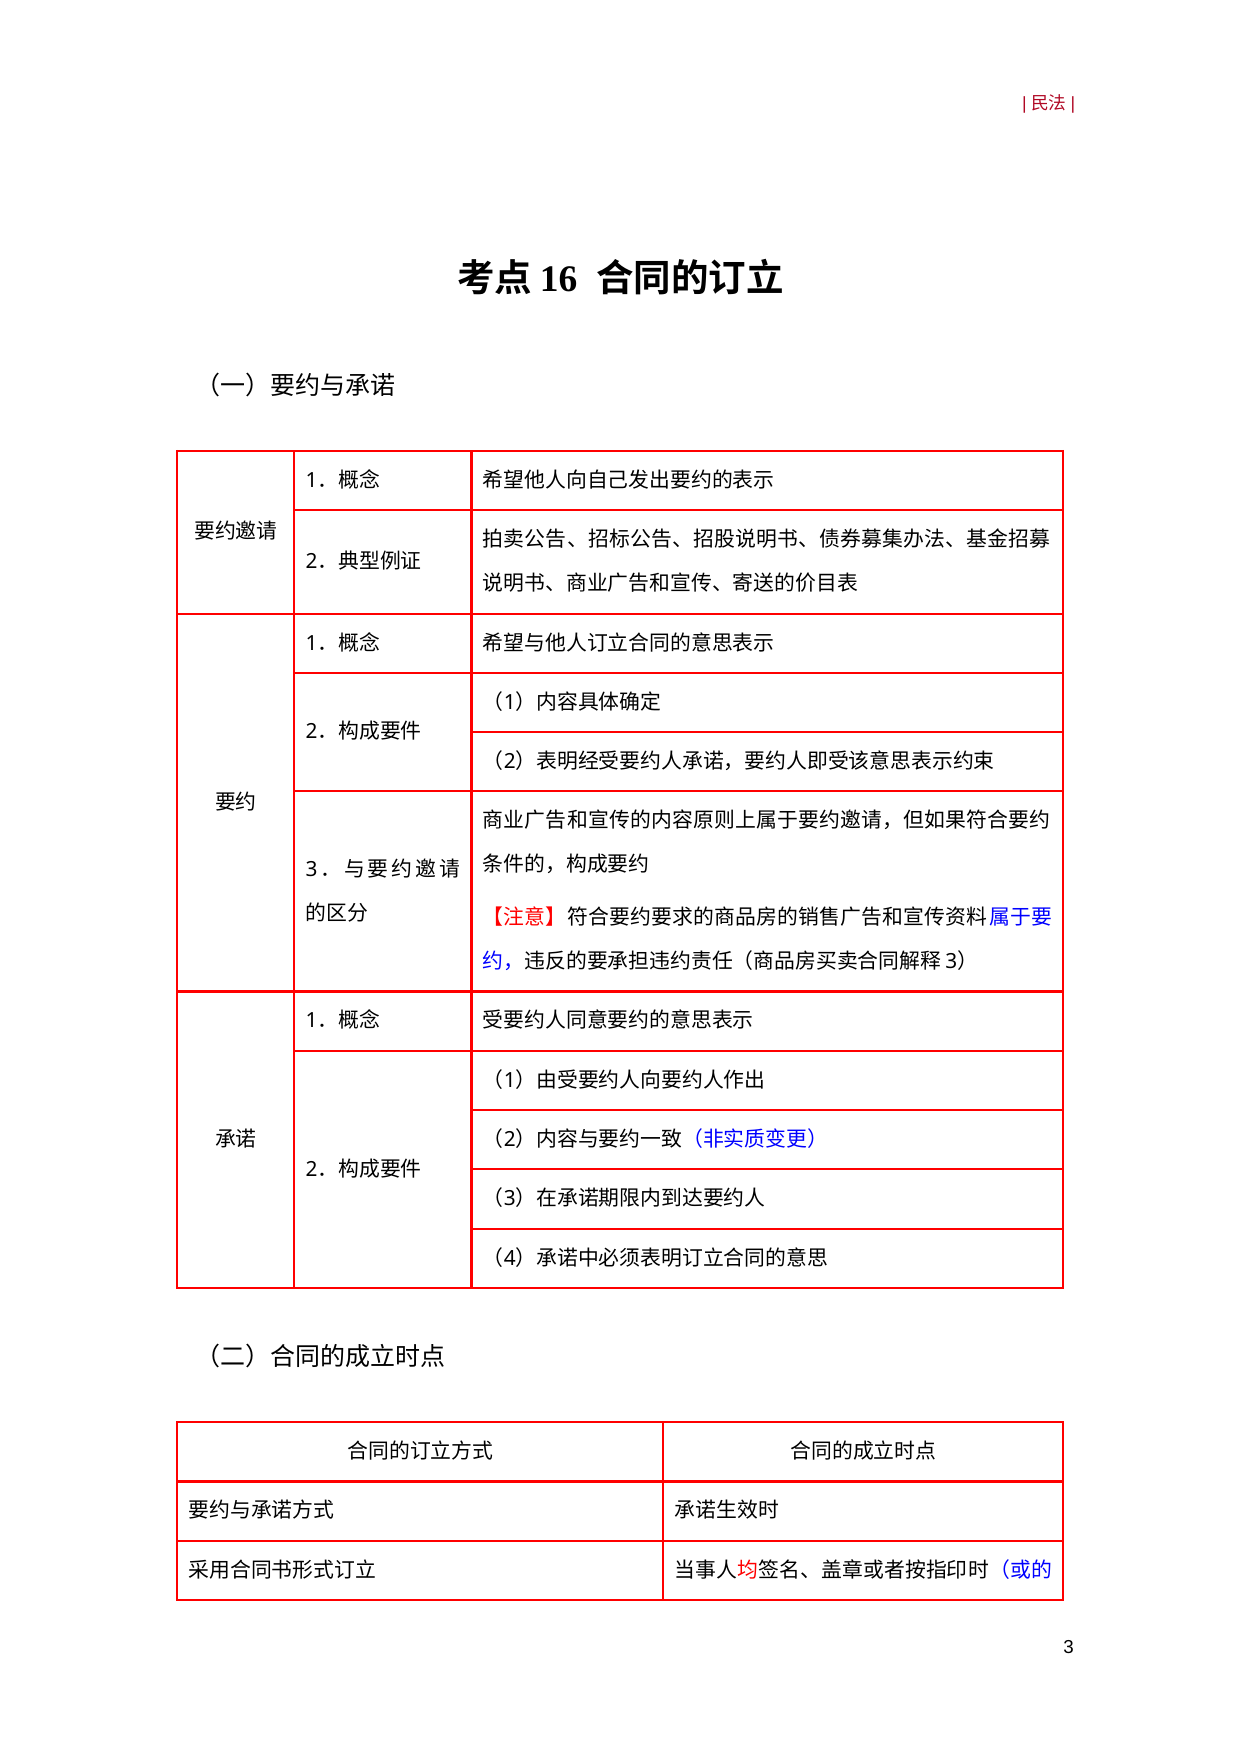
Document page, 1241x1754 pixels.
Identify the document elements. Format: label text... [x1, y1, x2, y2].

table_cell （4）承诺中必须表明订立合同的意思 [473, 1230, 1062, 1287]
table_cell 商业广告和宣传的内容原则上属于要约邀请，但如果符合要约条件的，构成要约 【注意】符合要约要求的商品房的销售广告和宣传资料属于要约，违反的要承担违约责任（商品房买卖合同解释3） [473, 792, 1062, 990]
table_header 合同的成立时点 [664, 1423, 1062, 1480]
table_cell 受要约人同意要约的意思表示 [473, 993, 1062, 1050]
table_header 合同的订立方式 [178, 1423, 662, 1480]
table_cell 承诺生效时 [664, 1483, 1062, 1539]
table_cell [664, 1542, 1062, 1599]
subtitle 考点16 合同的订立 [165, 231, 1075, 319]
table_header 1．概念 [295, 452, 470, 509]
table_cell 2．构成要件 [295, 674, 470, 790]
table_cell 希望与他人订立合同的意思表示 [473, 615, 1062, 672]
table_cell （2）内容与要约一致（非实质变更） [473, 1111, 1062, 1168]
table_header 希望他人向自己发出要约的表示 [473, 452, 1062, 509]
table_header 要约邀请 [178, 452, 293, 612]
table_cell 1．概念 [295, 615, 470, 672]
subtitle （一）要约与承诺 [165, 362, 1075, 406]
table_cell 2．构成要件 [295, 1052, 470, 1287]
table_cell （2）表明经受要约人承诺，要约人即受该意思表示约束 [473, 733, 1062, 790]
table_cell 2．典型例证 [295, 511, 470, 612]
subtitle （二）合同的成立时点 [165, 1333, 1075, 1377]
table_cell （3）在承诺期限内到达要约人 [473, 1170, 1062, 1227]
table_cell 3．与要约邀请的区分 [295, 792, 470, 990]
table_cell （1）由受要约人向要约人作出 [473, 1052, 1062, 1109]
table_cell 1．概念 [295, 993, 470, 1050]
table_cell 承诺 [178, 993, 293, 1287]
table_cell 要约 [178, 615, 293, 990]
table_cell 要约与承诺方式 [178, 1483, 662, 1539]
table_cell 拍卖公告、招标公告、招股说明书、债券募集办法、基金招募说明书、商业广告和宣传、寄送的价目表 [473, 511, 1062, 612]
table_cell 采用合同书形式订立 [178, 1542, 662, 1599]
table_cell （1）内容具体确定 [473, 674, 1062, 731]
